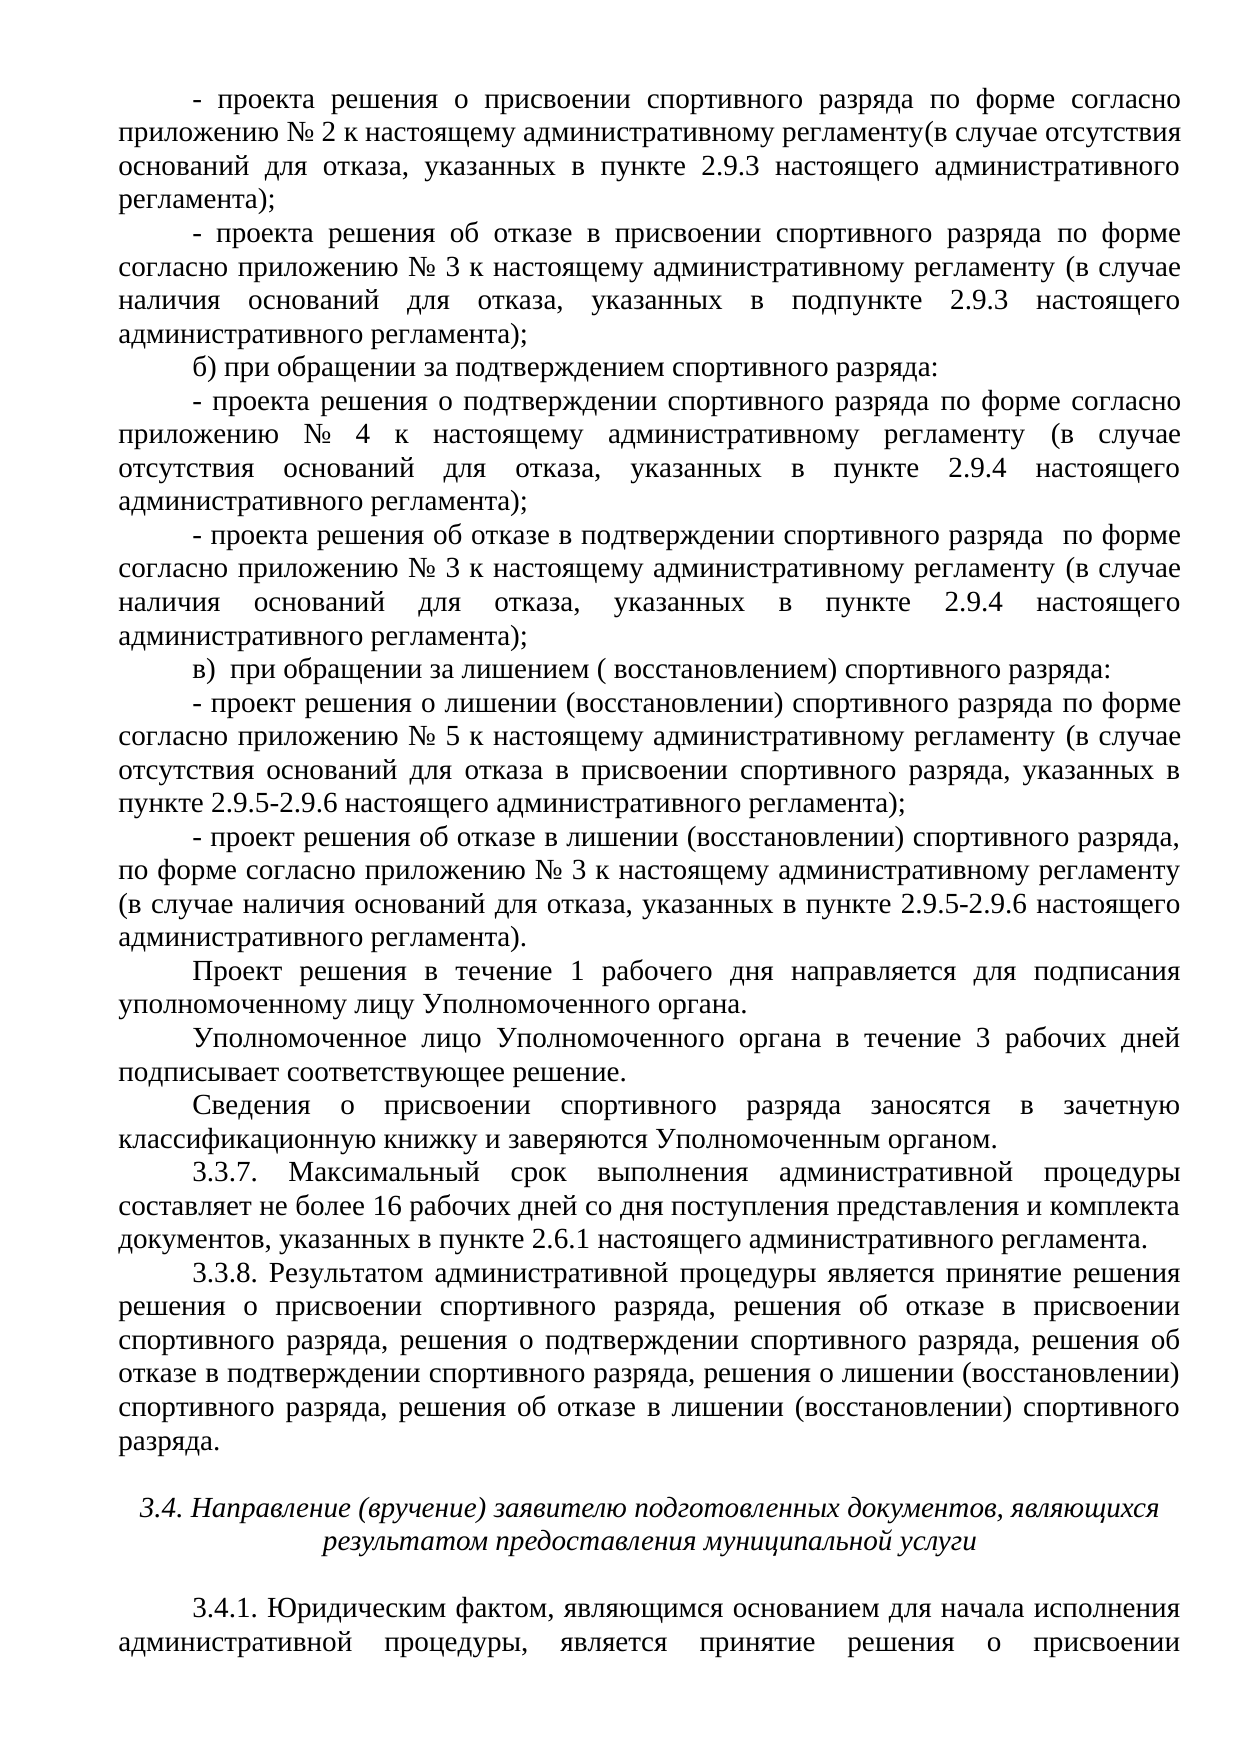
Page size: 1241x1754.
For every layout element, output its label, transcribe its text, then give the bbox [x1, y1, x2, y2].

text в) при обращении за лишением ( восстановлением) спортивного разряда: [118, 651, 1181, 685]
text 3.4. Направление (вручение) заявителю подготовленных документов, являющихся результатом предоставления муниципальной услуги [118, 1490, 1181, 1557]
text Уполномоченное лицо Уполномоченного органа в течение 3 рабочих дней подписывает соответствующее решение. [118, 1020, 1181, 1087]
text 3.3.7. Максимальный срок выполнения административной процедуры составляет не более 16 рабочих дней со дня поступления представления и комплекта документов, указанных в пункте 2.6.1 настоящего административного регламента. [118, 1154, 1181, 1255]
text - проект решения о лишении (восстановлении) спортивного разряда по форме согласно приложению № 5 к настоящему административному регламенту (в случае отсутствия оснований для отказа в присвоении спортивного разряда, указанных в пункте 2.9.5-2.9.6 настоящего административного регламента); [118, 685, 1181, 819]
text 3.3.8. Результатом административной процедуры является принятие решения решения о присвоении спортивного разряда, решения об отказе в присвоении спортивного разряда, решения о подтверждении спортивного разряда, решения об отказе в подтверждении спортивного разряда, решения о лишении (восстановлении) спортивного разряда, решения об отказе в лишении (восстановлении) спортивного разряда. [118, 1255, 1181, 1456]
text - проекта решения об отказе в подтверждении спортивного разряда по форме согласно приложению № 3 к настоящему административному регламенту (в случае наличия оснований для отказа, указанных в пункте 2.9.4 настоящего административного регламента); [118, 517, 1181, 651]
text б) при обращении за подтверждением спортивного разряда: [118, 349, 1181, 383]
text Проект решения в течение 1 рабочего дня направляется для подписания уполномоченному лицу Уполномоченного органа. [118, 953, 1181, 1020]
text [118, 1590, 1181, 1657]
text - проект решения об отказе в лишении (восстановлении) спортивного разряда, по форме согласно приложению № 3 к настоящему административному регламенту (в случае наличия оснований для отказа, указанных в пункте 2.9.5-2.9.6 настоящего административного регламента). [118, 819, 1181, 953]
text - проекта решения о присвоении спортивного разряда по форме согласно приложению № 2 к настоящему административному регламенту(в случае отсутствия оснований для отказа, указанных в пункте 2.9.3 настоящего административного регламента); [118, 81, 1181, 215]
text Сведения о присвоении спортивного разряда заносятся в зачетную классификационную книжку и заверяются Уполномоченным органом. [118, 1087, 1181, 1154]
text - проекта решения об отказе в присвоении спортивного разряда по форме согласно приложению № 3 к настоящему административному регламенту (в случае наличия оснований для отказа, указанных в подпункте 2.9.3 настоящего административного регламента); [118, 215, 1181, 349]
text - проекта решения о подтверждении спортивного разряда по форме согласно приложению № 4 к настоящему административному регламенту (в случае отсутствия оснований для отказа, указанных в пункте 2.9.4 настоящего административного регламента); [118, 383, 1181, 517]
